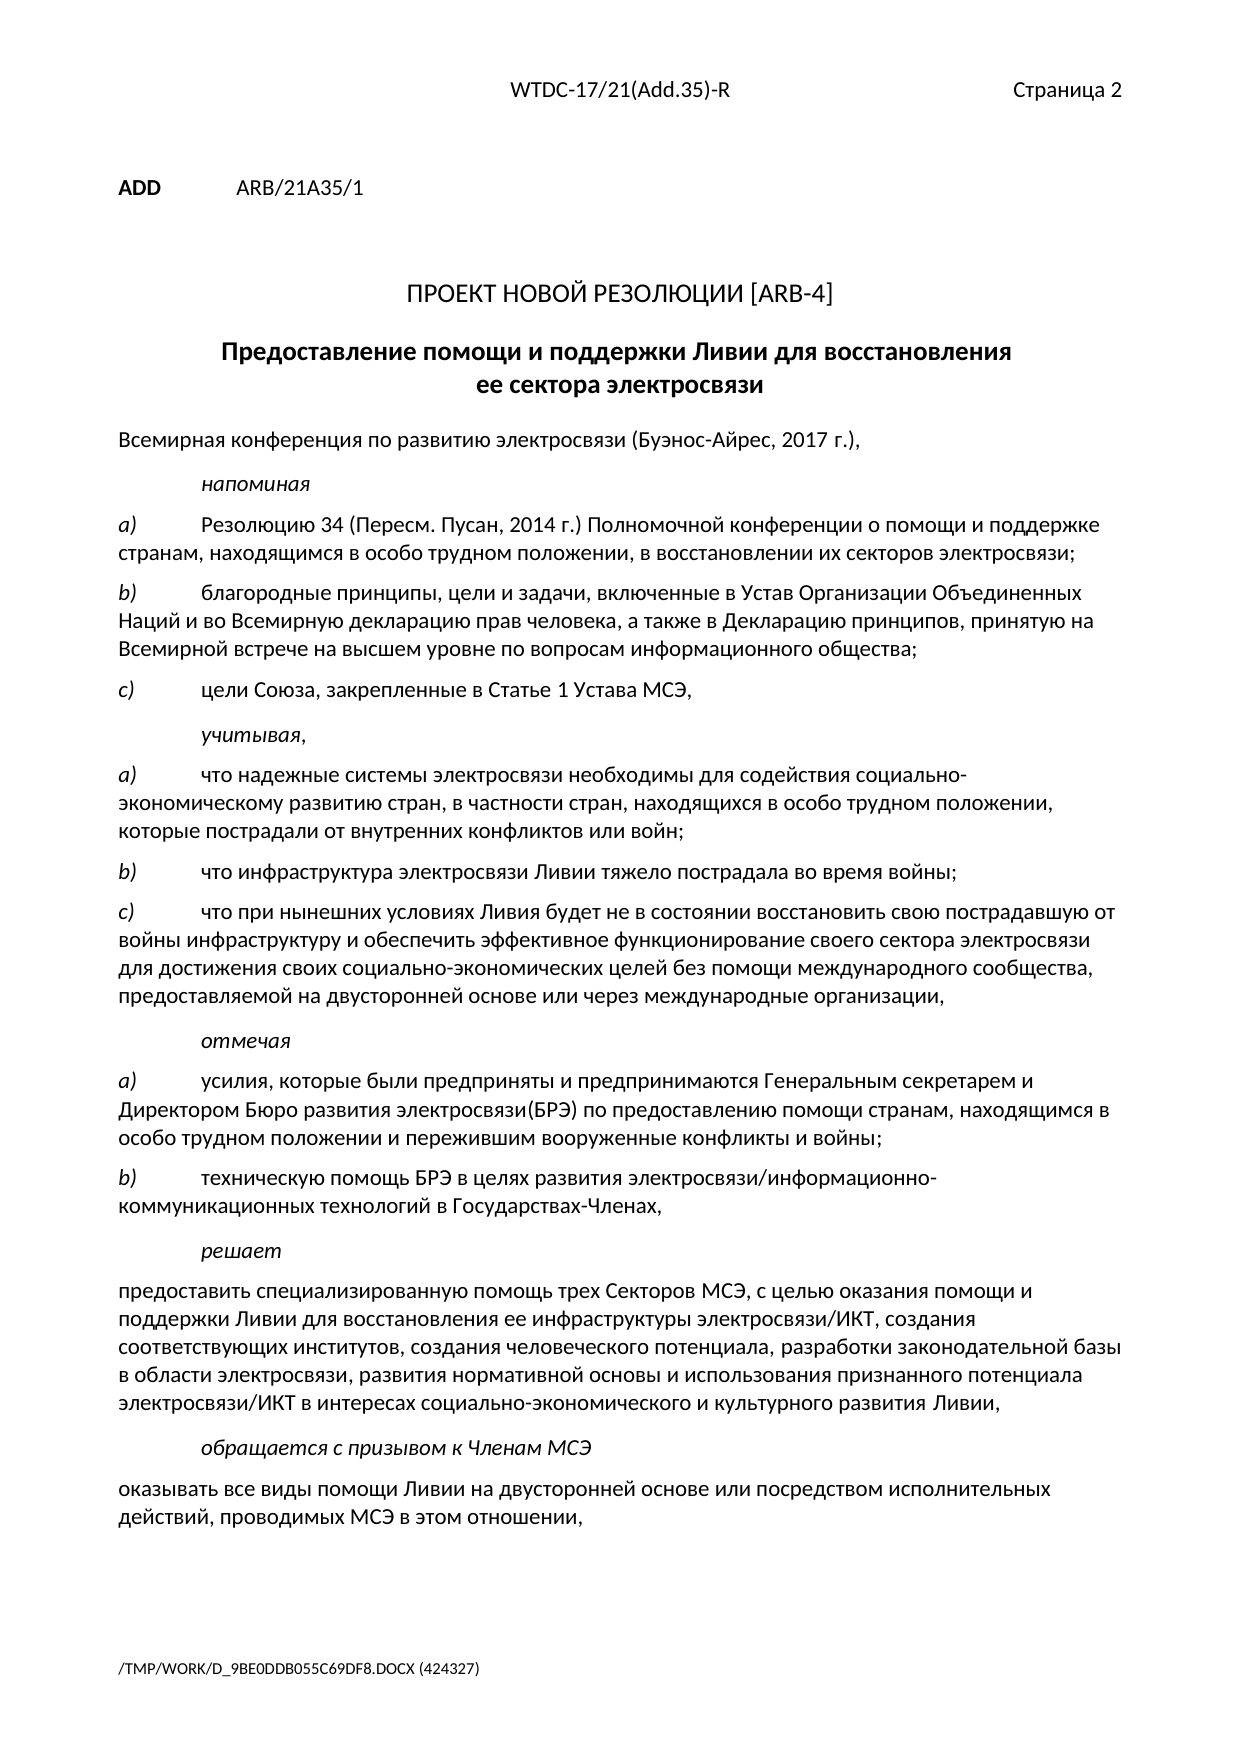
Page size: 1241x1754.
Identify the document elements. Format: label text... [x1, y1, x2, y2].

text напоминая [201, 469, 1122, 497]
text c) что при нынешних условиях Ливия будет не в состоянии восстановить свою пострадавшую от войны инфраструктуру и обеспечить эффективное функционирование своего сектора электросвязи для достижения своих социально-экономических целей без помощи международного сообщества, предоставляемой на двусторонней основе или через международные организации, [118, 897, 1122, 1009]
text b) благородные принципы, цели и задачи, включенные в Устав Организации Объединенных Наций и во Всемирную декларацию прав человека, а также в Декларацию принципов, принятую на Всемирной встрече на высшем уровне по вопросам информационного общества; [118, 578, 1122, 663]
text b) техническую помощь БРЭ в целях развития электросвязи/информационно-коммуникационных технологий в Государствах-Членах, [118, 1163, 1122, 1219]
text a) что надежные системы электросвязи необходимы для содействия социально-экономическому развитию стран, в частности стран, находящихся в особо трудном положении, которые пострадали от внутренних конфликтов или войн; [118, 760, 1122, 844]
text решает [201, 1236, 1122, 1264]
text отмечая [201, 1026, 1122, 1054]
title Всемирная конференция по развитию электросвязи (Буэнос-Айрес, 2017 г.), [118, 425, 1122, 453]
text обращается с призывом к Членам МСЭ [201, 1433, 1122, 1461]
text оказывать все виды помощи Ливии на двусторонней основе или посредством исполнительных действий, проводимых МСЭ в этом отношении, [118, 1474, 1122, 1530]
text b) что инфраструктура электросвязи Ливии тяжело пострадала во время войны; [118, 857, 1122, 885]
text a) Резолюцию 34 (Пересм. Пусан, 2014 г.) Полномочной конференции о помощи и поддержке странам, находящимся в особо трудном положении, в восстановлении их секторов электросвязи; [118, 510, 1122, 566]
text предоставить специализированную помощь трех Секторов МСЭ, с целью оказания помощи и поддержки Ливии для восстановления ее инфраструктуры электросвязи/ИКТ, создания соответствующих институтов, создания человеческого потенциала, разработки законодательной базы в области электросвязи, развития нормативной основы и использования признанного потенциала электросвязи/ИКТ в интересах социально-экономического и культурного развития Ливии, [118, 1276, 1122, 1417]
text c) цели Союза, закрепленные в Статье 1 Устава МСЭ, [118, 675, 1122, 703]
title Предоставление помощи и поддержки Ливии для восстановления ее сектора электросвязи [118, 334, 1122, 400]
text ADD ARB/21A35/1 [118, 173, 1122, 201]
text учитывая, [201, 720, 1122, 748]
text ПРОЕКТ НОВОЙ РЕЗОЛЮЦИИ [ARB-4] [118, 276, 1122, 309]
text a) усилия, которые были предприняты и предпринимаются Генеральным секретарем и Директором Бюро развития электросвязи(БРЭ) по предоставлению помощи странам, находящимся в особо трудном положении и пережившим вооруженные конфликты и войны; [118, 1067, 1122, 1151]
